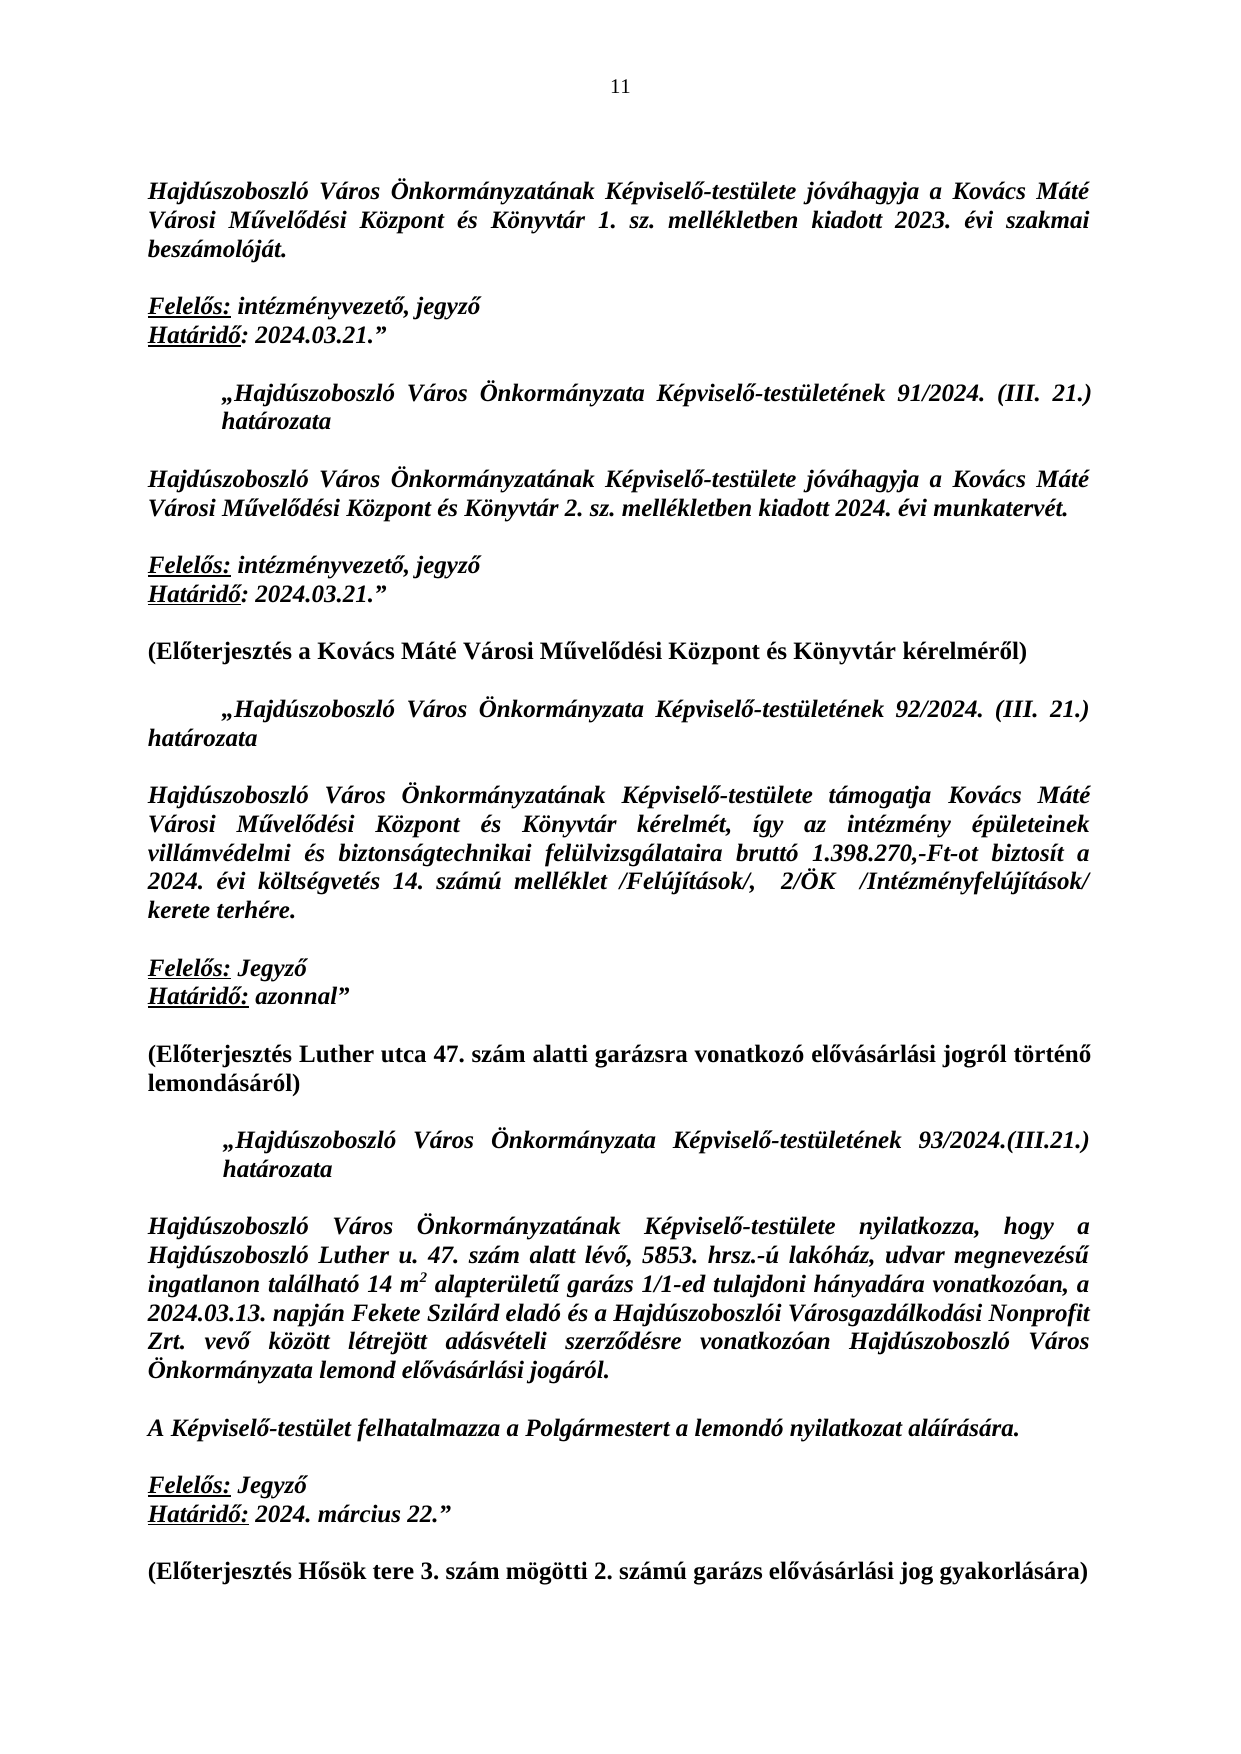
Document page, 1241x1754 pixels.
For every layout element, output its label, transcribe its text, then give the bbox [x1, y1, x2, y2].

text Határidő: 2024.03.21.” [148, 579, 1093, 608]
text Hajdúszoboszló Város Önkormányzatának Képviselő-testülete jóváhagyja a Kovács Máté Városi Művelődési Központ és Könyvtár 1. sz. mellékletben kiadott 2023. évi szakmai beszámolóját. [148, 176, 1093, 263]
text Felelős: Jegyző [148, 953, 1093, 981]
text Hajdúszoboszló Város Önkormányzatának Képviselő-testülete jóváhagyja a Kovács Máté Városi Művelődési Központ és Könyvtár 2. sz. mellékletben kiadott 2024. évi munkatervét. [148, 464, 1093, 521]
list „Hajdúszoboszló Város Önkormányzata Képviselő-testületének 93/2024.(III.21.) határozata [223, 1125, 1093, 1183]
text (Előterjesztés a Kovács Máté Városi Művelődési Központ és Könyvtár kérelméről) [148, 636, 1093, 665]
text A Képviselő-testület felhatalmazza a Polgármestert a lemondó nyilatkozat aláírására. [148, 1413, 1093, 1441]
text Határidő: azonnal” [148, 981, 1093, 1010]
text Hajdúszoboszló Város Önkormányzatának Képviselő-testülete támogatja Kovács Máté Városi Művelődési Központ és Könyvtár kérelmét, így az intézmény épületeinek villámvédelmi és biztonságtechnikai felülvizsgálataira bruttó 1.398.270,-Ft-ot biztosít a 2024. évi költségvetés 14. számú melléklet /Felújítások/, 2/ÖK /Intézményfelújítások/ kerete terhére. [148, 780, 1093, 924]
text Felelős: Jegyző [148, 1470, 1093, 1499]
text (Előterjesztés Luther utca 47. szám alatti garázsra vonatkozó elővásárlási jogról történő lemondásáról) [148, 1039, 1093, 1096]
text Felelős: intézményvezető, jegyző [148, 550, 1093, 579]
text Hajdúszoboszló Város Önkormányzatának Képviselő-testülete nyilatkozza, hogy a Hajdúszoboszló Luther u. 47. szám alatt lévő, 5853. hrsz.-ú lakóház, udvar megnevezésű ingatlanon található 14 m2 alapterületű garázs 1/1-ed tulajdoni hányadára vonatkozóan, a 2024.03.13. napján Fekete Szilárd eladó és a Hajdúszoboszlói Városgazdálkodási Nonprofit Zrt. vevő között létrejött adásvételi szerződésre vonatkozóan Hajdúszoboszló Város Önkormányzata lemond elővásárlási jogáról. [148, 1211, 1093, 1384]
text „Hajdúszoboszló Város Önkormányzata Képviselő-testületének 92/2024. (III. 21.) határozata [148, 694, 1093, 751]
text „Hajdúszoboszló Város Önkormányzata Képviselő-testületének 91/2024. (III. 21.) határozata [148, 378, 1093, 435]
text Felelős: intézményvezető, jegyző [148, 291, 1093, 320]
text (Előterjesztés Hősök tere 3. szám mögötti 2. számú garázs elővásárlási jog gyakorlására) [148, 1556, 1093, 1585]
text Határidő: 2024.03.21.” [148, 320, 1093, 349]
text Határidő: 2024. március 22.” [148, 1499, 1093, 1528]
